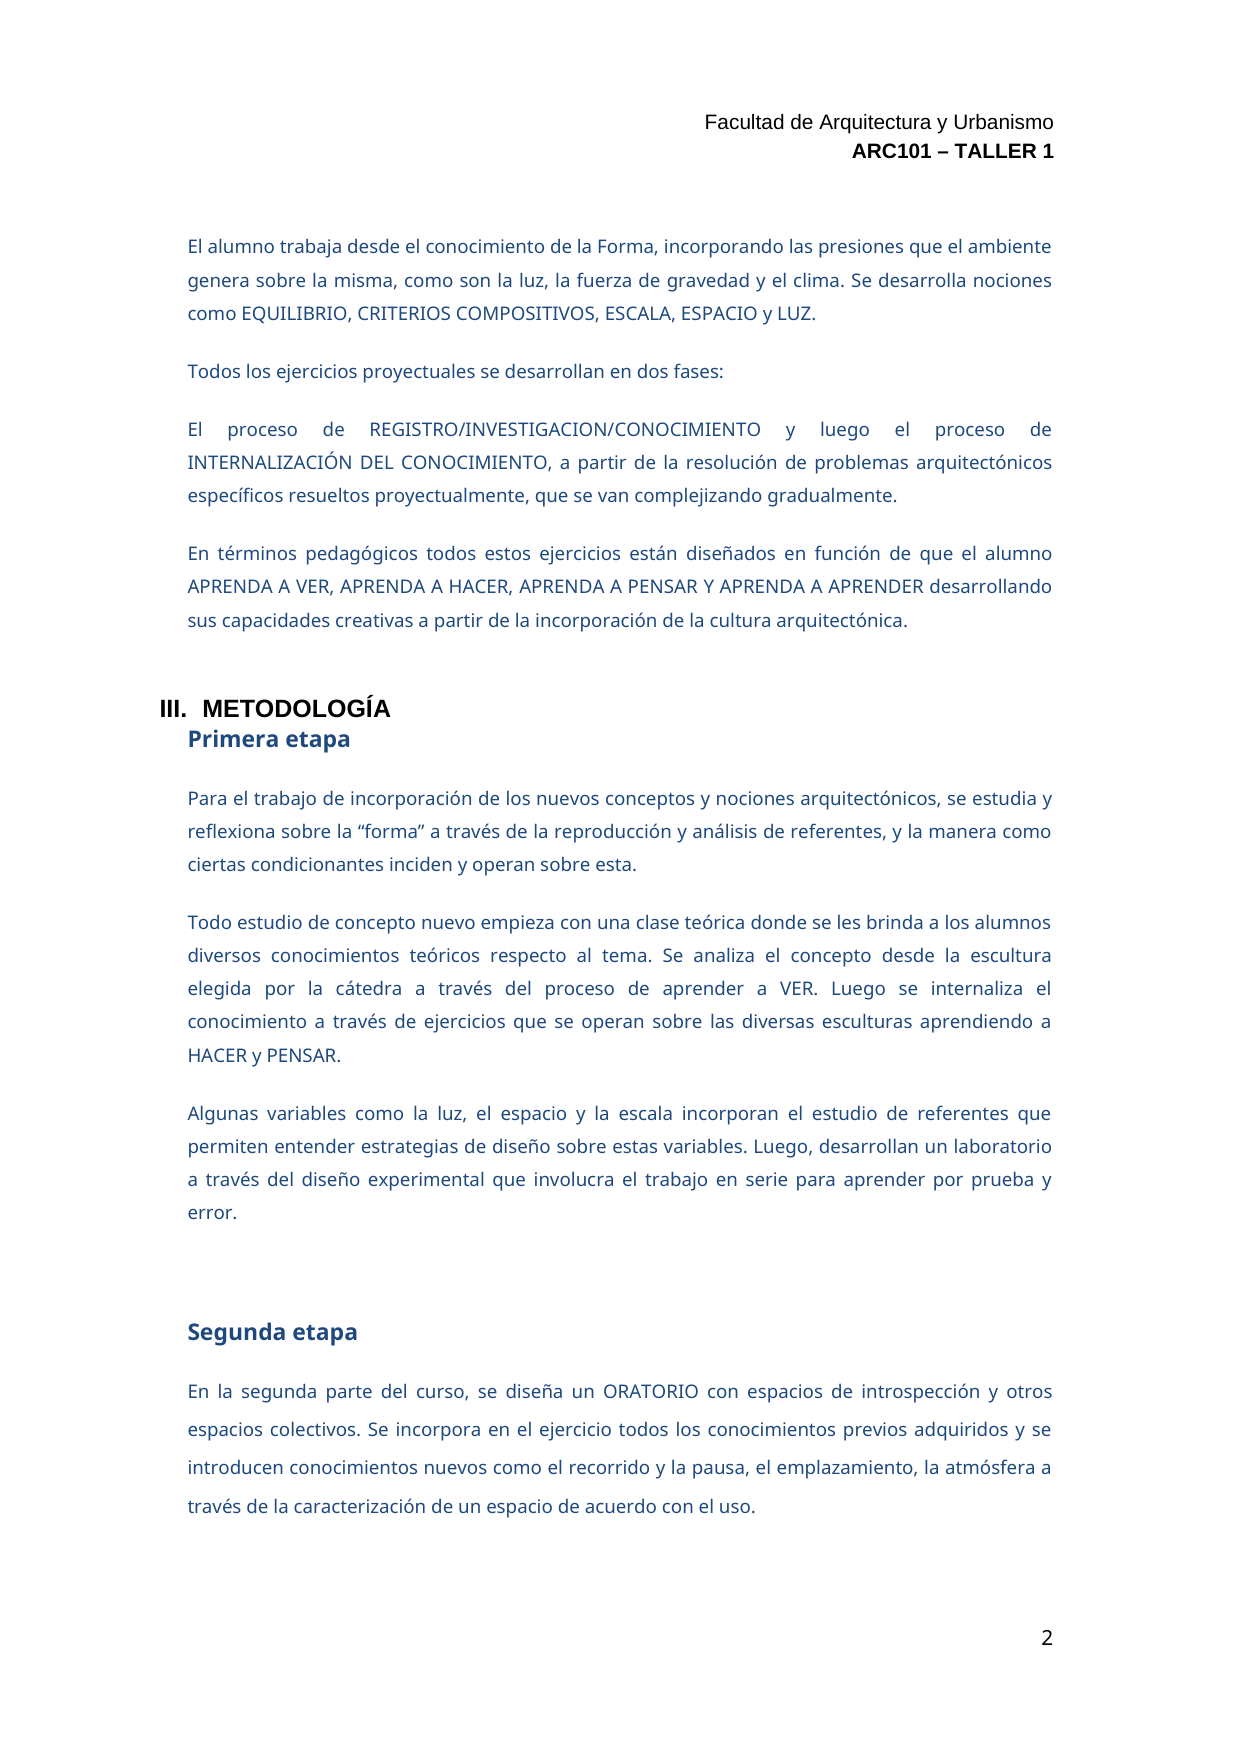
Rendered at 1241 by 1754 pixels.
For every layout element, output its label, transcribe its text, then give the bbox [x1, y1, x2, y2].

text Todo estudio de concepto nuevo empieza con una clase teórica donde se les brinda a los alumnos diversos conocimientos teóricos respecto al tema. Se analiza el concepto desde la escultura elegida por la cátedra a través del proceso de aprender a VER. Luego se internaliza el conocimiento a través de ejercicios que se operan sobre las diversas esculturas aprendiendo a HACER y PENSAR. [187, 909, 1053, 1067]
text Primera etapa [187, 723, 1053, 754]
list METODOLOGÍA [187, 694, 1053, 723]
text El proceso de REGISTRO/INVESTIGACION/CONOCIMIENTO y luego el proceso de INTERNALIZACIÓN DEL CONOCIMIENTO, a partir de la resolución de problemas arquitectónicos específicos resueltos proyectualmente, que se van complejizando gradualmente. [187, 416, 1053, 508]
text Algunas variables como la luz, el espacio y la escala incorporan el estudio de referentes que permiten entender estrategias de diseño sobre estas variables. Luego, desarrollan un laboratorio a través del diseño experimental que involucra el trabajo en serie para aprender por prueba y error. [187, 1100, 1053, 1225]
text Todos los ejercicios proyectuales se desarrollan en dos fases: [187, 358, 1053, 384]
text Para el trabajo de incorporación de los nuevos conceptos y nociones arquitectónicos, se estudia y reflexiona sobre la “forma” a través de la reproducción y análisis de referentes, y la manera como ciertas condicionantes inciden y operan sobre esta. [187, 785, 1053, 877]
text En la segunda parte del curso, se diseña un ORATORIO con espacios de introspección y otros espacios colectivos. Se incorpora en el ejercicio todos los conocimientos previos adquiridos y se introducen conocimientos nuevos como el recorrido y la pausa, el emplazamiento, la atmósfera a través de la caracterización de un espacio de acuerdo con el uso. [187, 1378, 1053, 1518]
text El alumno trabaja desde el conocimiento de la Forma, incorporando las presiones que el ambiente genera sobre la misma, como son la luz, la fuerza de gravedad y el clima. Se desarrolla nociones como EQUILIBRIO, CRITERIOS COMPOSITIVOS, ESCALA, ESPACIO y LUZ. [187, 234, 1053, 326]
text Segunda etapa [187, 1316, 1053, 1347]
text En términos pedagógicos todos estos ejercicios están diseñados en función de que el alumno APRENDA A VER, APRENDA A HACER, APRENDA A PENSAR Y APRENDA A APRENDER desarrollando sus capacidades creativas a partir de la incorporación de la cultura arquitectónica. [187, 541, 1053, 632]
